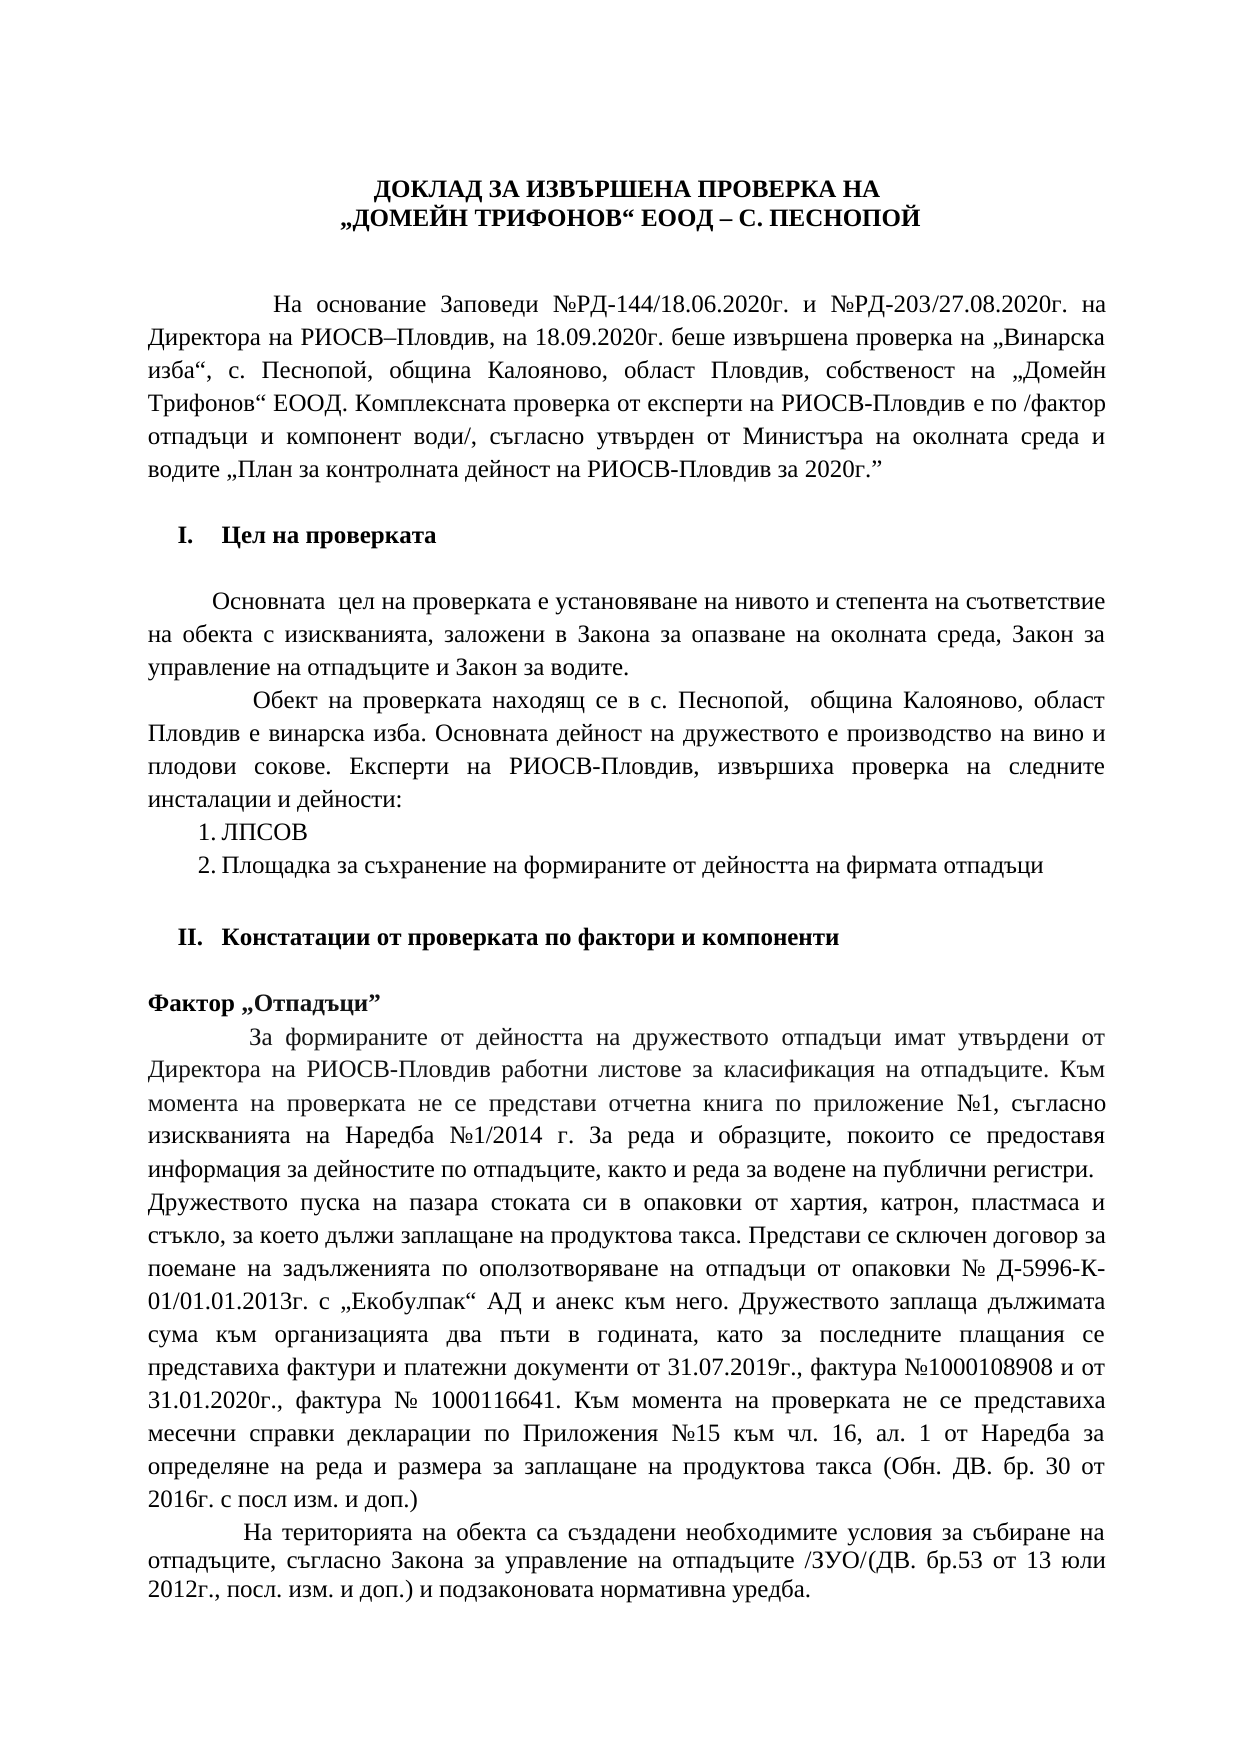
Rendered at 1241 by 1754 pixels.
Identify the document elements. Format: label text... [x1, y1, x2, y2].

text Фактор „Отпадъци” [148, 988, 1106, 1017]
list ЛПСОВ [198, 817, 1106, 846]
text Обект на проверката находящ се в с. Песнопой, община Калояново, област Пловдив е винарска изба. Основната дейност на дружеството е производство на вино и плодови сокове. Експерти на РИОСВ-Пловдив, извършиха проверка на следните инсталации и дейности: [148, 685, 1106, 813]
text За формираните от дейността на дружеството отпадъци имат утвърдени от Директора на РИОСВ-Пловдив работни листове за класификация на отпадъците. Към момента на проверката не се представи отчетна книга по приложение №1, съгласно изискванията на Наредба №1/2014 г. За реда и образците, покоито се предоставя информация за дейностите по отпадъците, както и реда за водене на публични регистри. [148, 1022, 1106, 1182]
text „ДОМЕЙН ТРИФОНОВ“ ЕООД – С. ПЕСНОПОЙ [148, 203, 1106, 231]
text На основание Заповеди №РД-144/18.06.2020г. и №РД-203/27.08.2020г. на Директора на РИОСВ–Пловдив, на 18.09.2020г. беше извършена проверка на „Винарска изба“, с. Песнопой, община Калояново, област Пловдив, собственост на „Домейн Трифонов“ ЕООД. Комплексната проверка от експерти на РИОСВ-Пловдив е по /фактор отпадъци и компонент води/, съгласно утвърден от Министъра на околната среда и водите „План за контролната дейност на РИОСВ-Пловдив за 2020г.” [148, 289, 1106, 483]
list Констатации от проверката по фактори и компоненти [177, 922, 1106, 951]
list Цел на проверката [177, 520, 1106, 549]
text Основната цел на проверката е установяване на нивото и степента на съответствие на обекта с изискванията, заложени в Закона за опазване на околната среда, Закон за управление на отпадъците и Закон за водите. [148, 586, 1106, 681]
text Дружеството пуска на пазара стоката си в опаковки от хартия, катрон, пластмаса и стъкло, за което дължи заплащане на продуктова такса. Представи се сключен договор за поемане на задълженията по оползотворяване на отпадъци от опаковки № Д-5996-К-01/01.01.2013г. с „Екобулпак“ АД и анекс към него. Дружеството заплаща дължимата сума към организацията два пъти в годината, като за последните плащания се представиха фактури и платежни документи от 31.07.2019г., фактура №1000108908 и от 31.01.2020г., фактура № 1000116641. Към момента на проверката не се представиха месечни справки декларации по Приложения №15 към чл. 16, ал. 1 от Наредба за определяне на реда и размера за заплащане на продуктова такса (Обн. ДВ. бр. 30 от 2016г. с посл изм. и доп.) [148, 1187, 1106, 1513]
text На територията на обекта са създадени необходимите условия за събиране на отпадъците, съгласно Закона за управление на отпадъците /ЗУО/(ДВ. бр.53 от 13 юли 2012г., посл. изм. и доп.) и подзаконовата нормативна уредба. [148, 1517, 1106, 1603]
text ДОКЛАД ЗА ИЗВЪРШЕНА ПРОВЕРКА НА [148, 174, 1106, 203]
list Площадка за съхранение на формираните от дейността на фирмата отпадъци [198, 850, 1106, 879]
